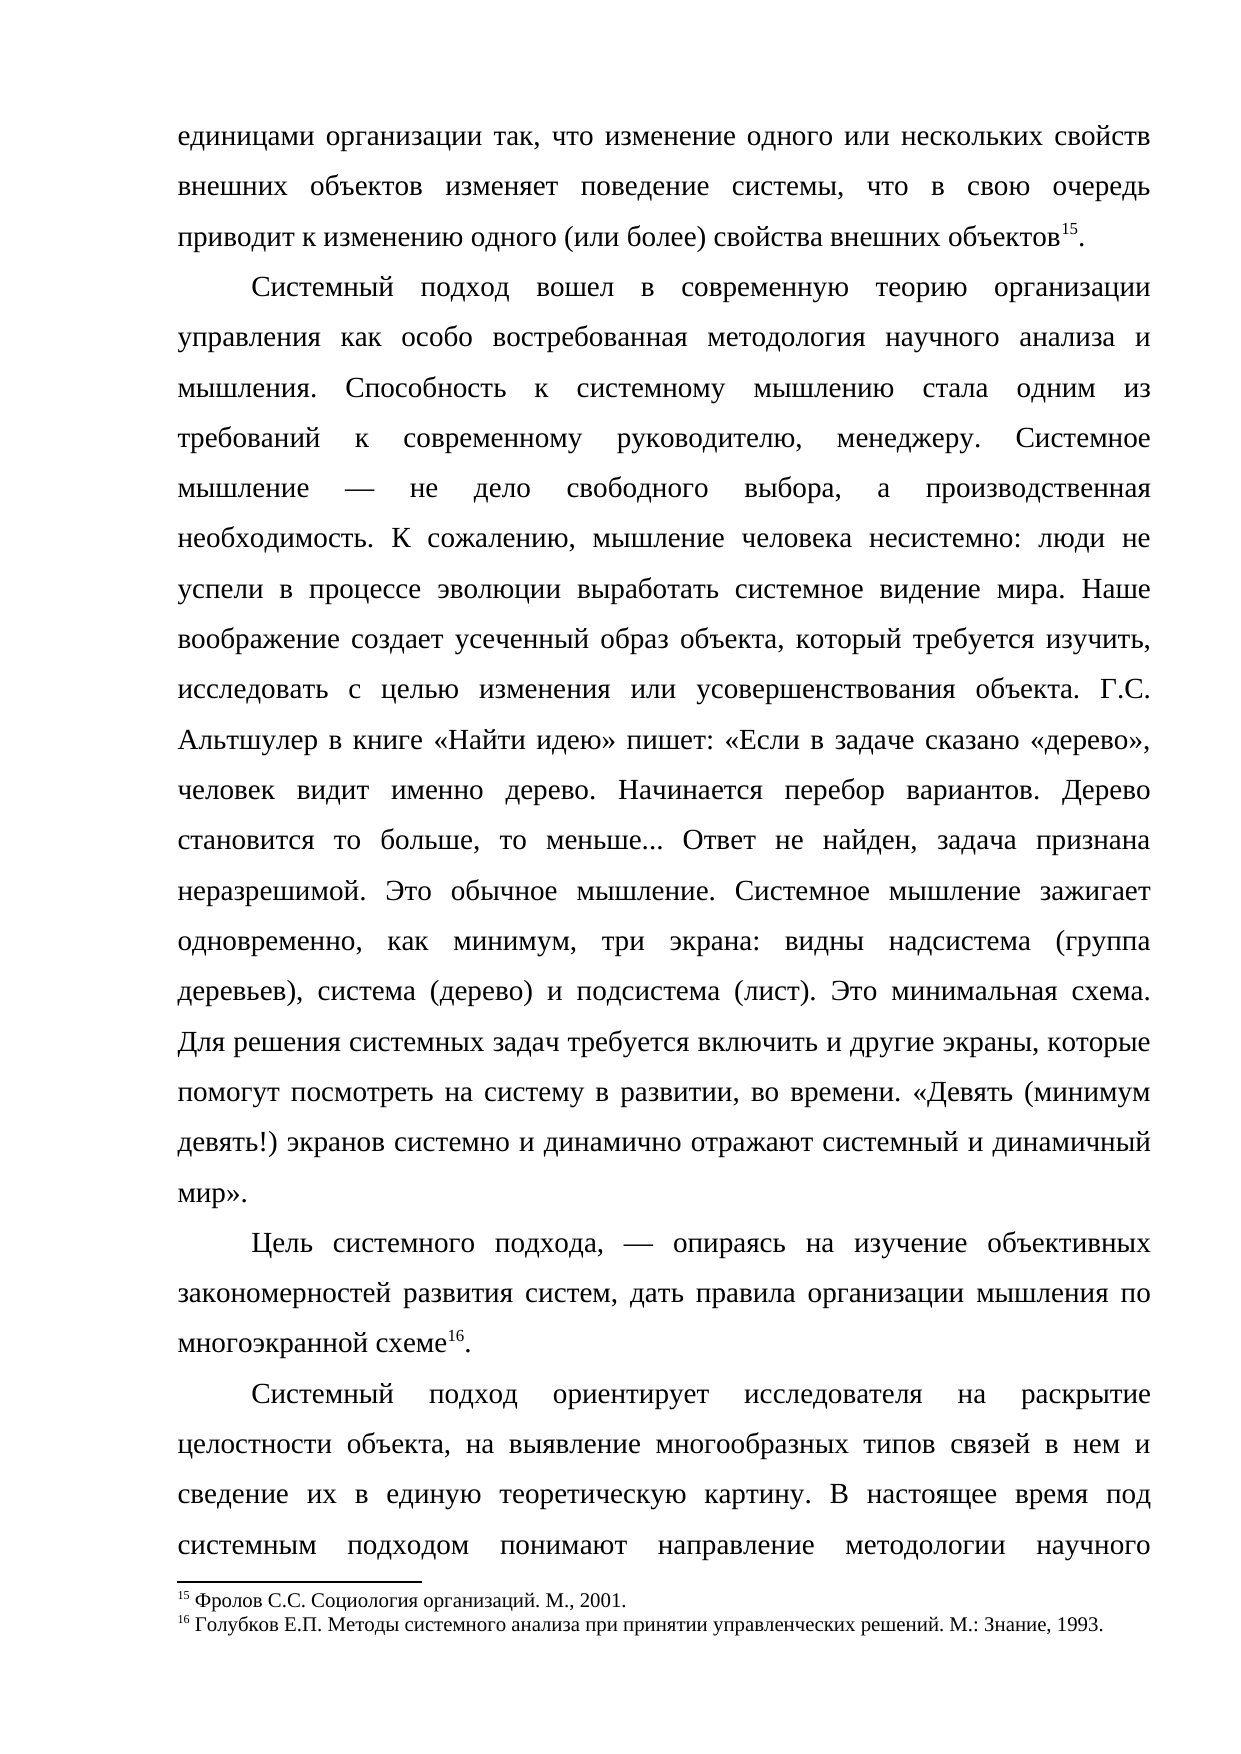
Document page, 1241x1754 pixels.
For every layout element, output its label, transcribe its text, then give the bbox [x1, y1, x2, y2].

text Цель системного подхода, — опираясь на изучение объективных закономерностей развития систем, дать правила организации мышления по многоэкранной схеме. [177, 1225, 1152, 1359]
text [177, 1376, 1152, 1560]
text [177, 118, 1152, 252]
text Системный подход вошел в современную теорию организации управления как особо востребованная методология научного анализа и мышления. Способность к системному мышлению стала одним из требований к современному руководителю, менеджеру. Системное мышление — не дело свободного выбора, а производственная необходимость. К сожалению, мышление человека несистемно: люди не успели в процессе эволюции выработать системное видение мира. Наше воображение создает усеченный образ объекта, который требуется изучить, исследовать с целью изменения или усовершенствования объекта. Г.С. Альтшулер в книге «Найти идею» пишет: «Если в задаче сказано «дерево», человек видит именно дерево. Начинается перебор вариантов. Дерево становится то больше, то меньше... Ответ не найден, задача признана неразрешимой. Это обычное мышление. Системное мышление зажигает одновременно, как минимум, три экрана: видны надсистема (группа деревьев), система (дерево) и подсистема (лист). Это минимальная схема. Для решения системных задач требуется включить и другие экраны, которые помогут посмотреть на систему в развитии, во времени. «Девять (минимум девять!) экранов системно и динамично отражают системный и динамичный мир». [177, 269, 1152, 1208]
